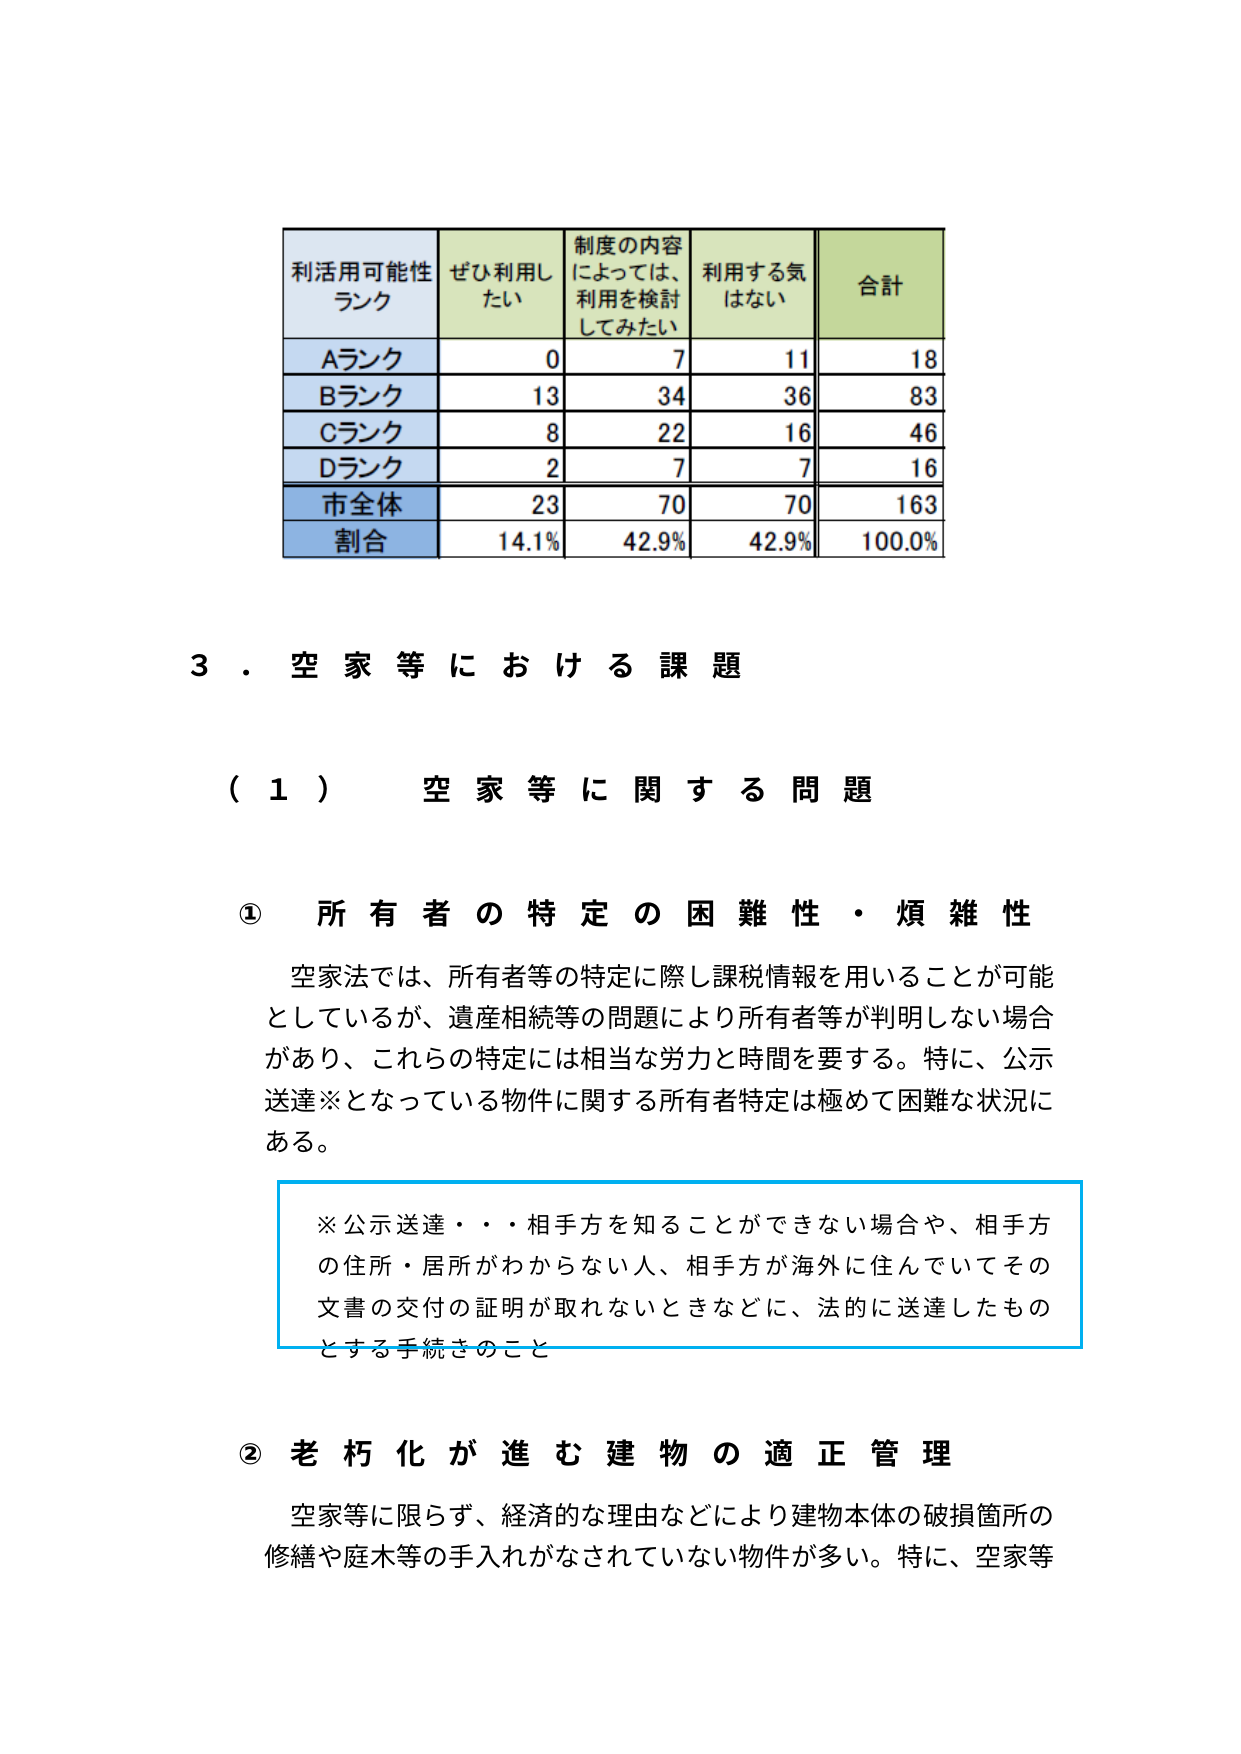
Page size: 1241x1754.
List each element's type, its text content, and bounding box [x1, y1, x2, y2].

text ※公示送達・・・相手方を知ることができない場合や、相手方の住所・居所がわからない人、相手方が海外に住んでいてその文書の交付の証明が取れないときなどに、法的に送達したものとする手続きのこと [304, 1349, 1055, 1368]
text ※公示送達・・・相手方を知ることができない場合や、相手方の住所・居所がわからない人、相手方が海外に住んでいてその文書の交付の証明が取れないときなどに、法的に送達したものとする手続きのこと [304, 1203, 1055, 1346]
text 空家法では、所有者等の特定に際し課税情報を用いることが可能としているが、遺産相続等の問題により所有者等が判明しない場合があり、これらの特定には相当な労力と時間を要する。特に、公示送達※となっている物件に関する所有者特定は極めて困難な状況にある。 [255, 954, 1055, 1161]
text ３．空家等における課題 [185, 622, 1055, 705]
text ② 老朽化が進む建物の適正管理 [232, 1410, 1055, 1493]
text （１） 空家等に関する問題 [208, 747, 1055, 829]
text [255, 1493, 1055, 1576]
list 所有者の特定の困難性・煩雑性 [232, 871, 1055, 954]
